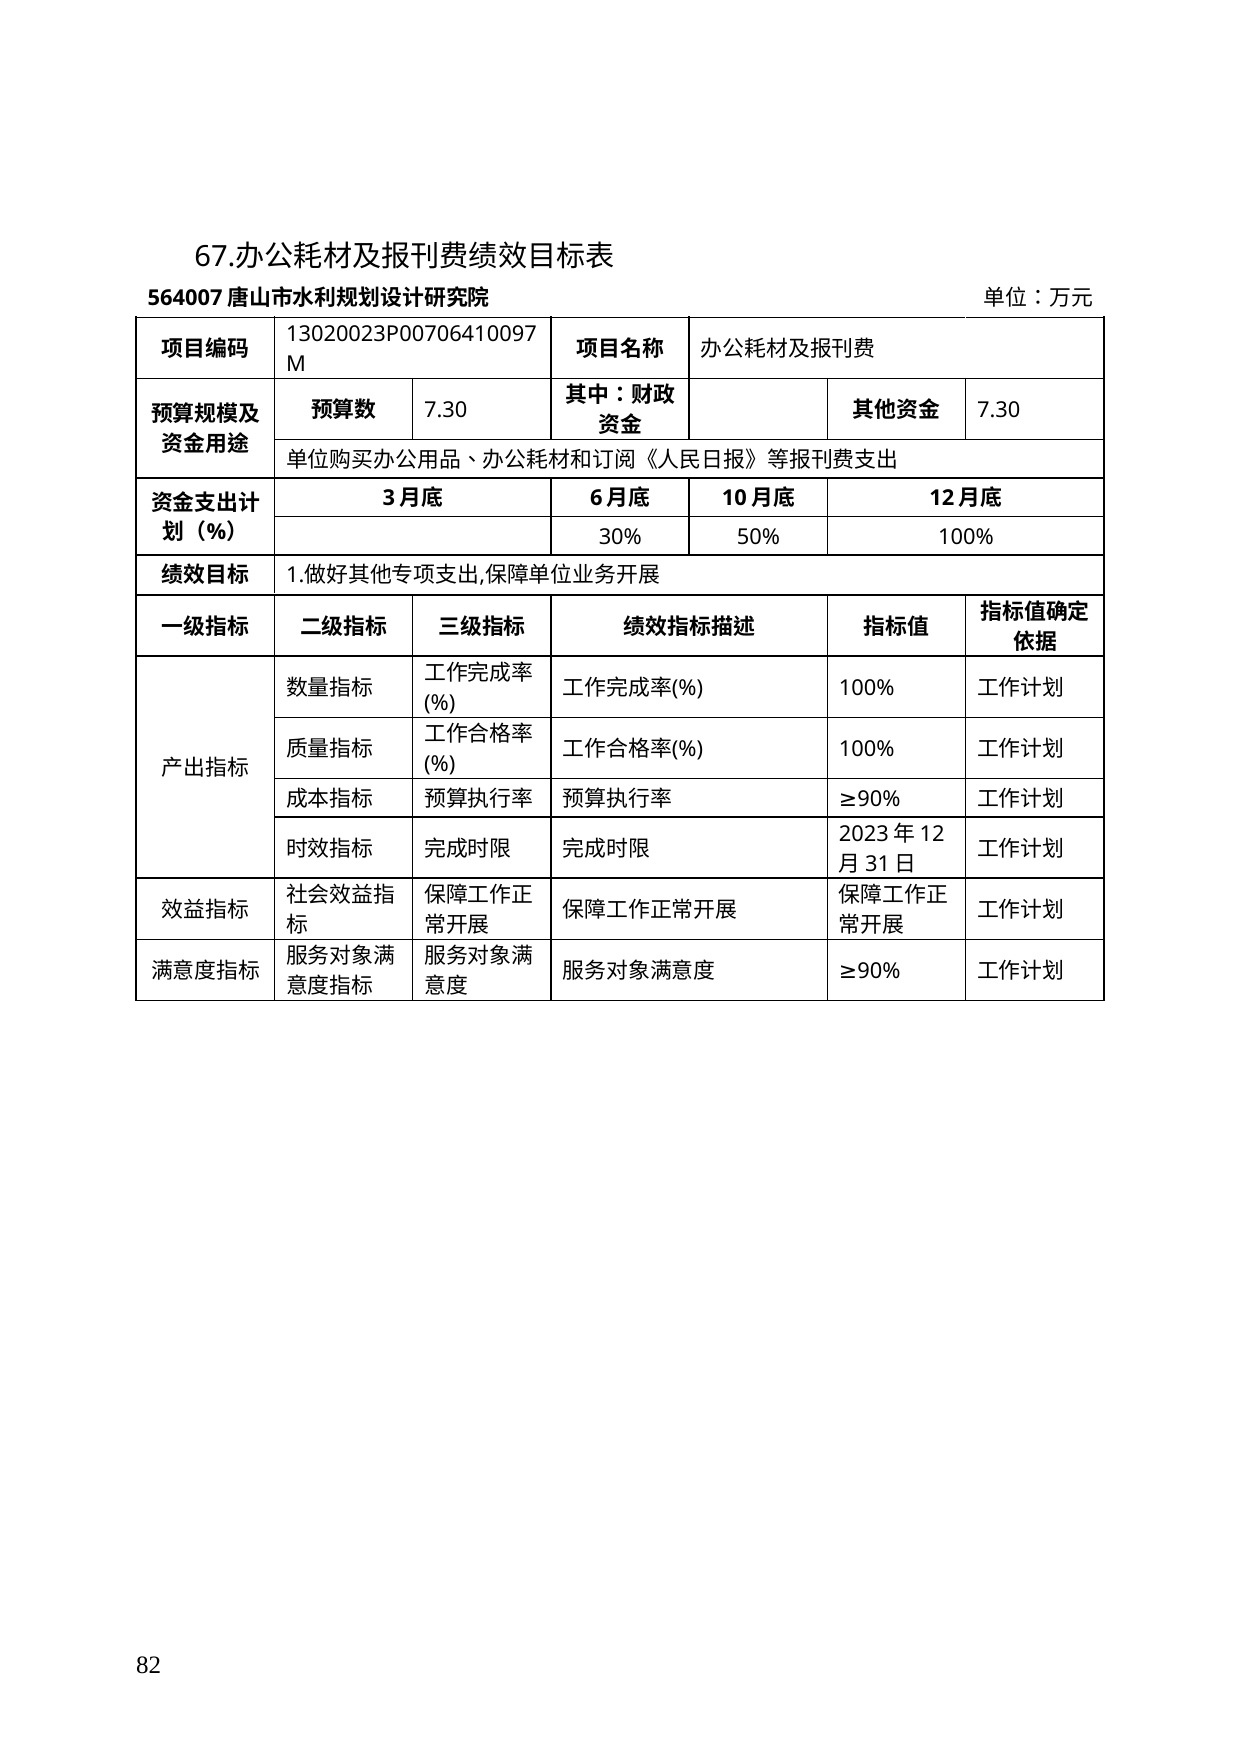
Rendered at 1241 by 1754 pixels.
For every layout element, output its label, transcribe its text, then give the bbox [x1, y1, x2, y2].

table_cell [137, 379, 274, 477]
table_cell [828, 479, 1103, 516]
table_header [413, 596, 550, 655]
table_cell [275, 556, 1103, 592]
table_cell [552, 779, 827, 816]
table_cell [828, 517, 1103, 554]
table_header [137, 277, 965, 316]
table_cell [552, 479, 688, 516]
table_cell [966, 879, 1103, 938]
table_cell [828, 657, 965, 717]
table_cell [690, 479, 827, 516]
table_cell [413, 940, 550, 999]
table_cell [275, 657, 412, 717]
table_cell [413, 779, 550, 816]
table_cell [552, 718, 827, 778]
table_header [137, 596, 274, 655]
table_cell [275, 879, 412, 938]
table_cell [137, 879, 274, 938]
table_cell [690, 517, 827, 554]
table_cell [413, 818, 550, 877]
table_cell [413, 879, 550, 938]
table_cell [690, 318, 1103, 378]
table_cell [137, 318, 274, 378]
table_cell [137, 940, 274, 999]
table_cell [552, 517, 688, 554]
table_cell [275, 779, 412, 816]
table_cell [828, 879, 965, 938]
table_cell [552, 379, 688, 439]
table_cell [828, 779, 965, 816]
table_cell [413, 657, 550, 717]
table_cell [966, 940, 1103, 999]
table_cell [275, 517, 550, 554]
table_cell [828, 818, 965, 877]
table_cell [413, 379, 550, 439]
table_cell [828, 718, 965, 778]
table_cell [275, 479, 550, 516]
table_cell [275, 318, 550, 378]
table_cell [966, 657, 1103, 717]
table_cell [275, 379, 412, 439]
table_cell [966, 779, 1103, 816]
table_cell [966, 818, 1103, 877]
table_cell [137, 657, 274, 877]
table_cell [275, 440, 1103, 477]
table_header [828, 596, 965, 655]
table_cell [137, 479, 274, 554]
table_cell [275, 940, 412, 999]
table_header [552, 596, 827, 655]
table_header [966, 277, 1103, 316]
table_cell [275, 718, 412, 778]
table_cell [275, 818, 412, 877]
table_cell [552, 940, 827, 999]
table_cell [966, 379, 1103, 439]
text 67.办公耗材及报刊费绩效目标表 [136, 235, 1104, 275]
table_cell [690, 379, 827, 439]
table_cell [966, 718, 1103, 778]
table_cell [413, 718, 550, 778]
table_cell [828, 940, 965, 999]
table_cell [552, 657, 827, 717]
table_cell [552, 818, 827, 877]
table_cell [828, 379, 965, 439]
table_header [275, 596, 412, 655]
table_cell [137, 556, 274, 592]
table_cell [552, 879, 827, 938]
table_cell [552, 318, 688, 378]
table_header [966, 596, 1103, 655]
